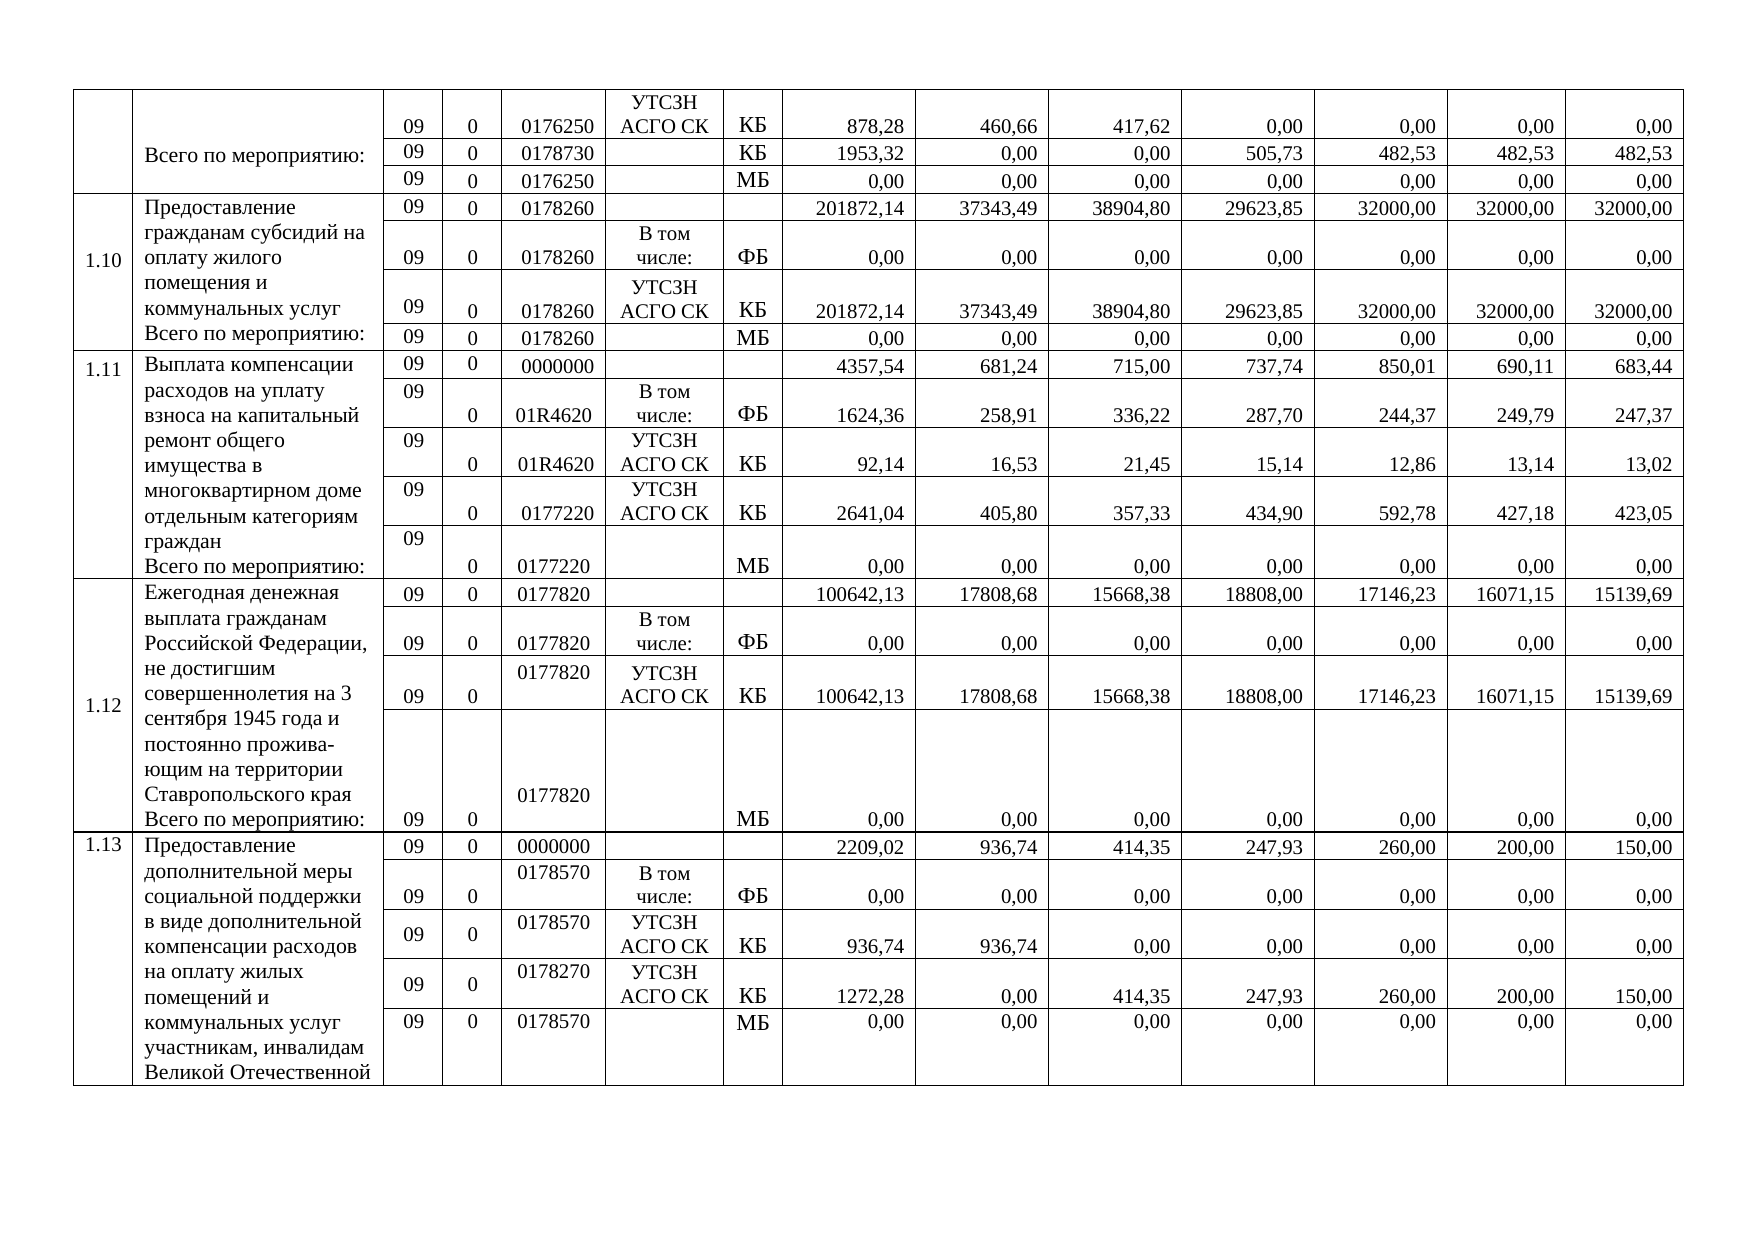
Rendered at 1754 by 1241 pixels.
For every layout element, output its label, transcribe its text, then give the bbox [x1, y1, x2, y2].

table_cell 1272,28 [783, 959, 915, 1008]
table_cell [724, 579, 782, 606]
table_cell 1.12 [74, 579, 132, 831]
table_cell 427,18 [1448, 477, 1565, 525]
table_cell [724, 351, 782, 378]
table_cell КБ [724, 428, 782, 476]
table_cell 0,00 [1049, 526, 1181, 578]
table_cell 32000,00 [1315, 194, 1447, 220]
table_cell 0,00 [783, 710, 915, 831]
table_cell 0 [443, 90, 501, 138]
table_cell 0,00 [916, 221, 1048, 269]
table_cell 681,24 [916, 351, 1048, 378]
table_cell УТСЗН АСГО СК [606, 270, 723, 323]
table_cell 0,00 [1448, 910, 1565, 958]
table_cell 17808,68 [916, 579, 1048, 606]
table_cell 0176250 [502, 166, 605, 193]
table_cell КБ [724, 959, 782, 1008]
table_cell 0,00 [1049, 1009, 1181, 1084]
table_cell 690,11 [1448, 351, 1565, 378]
table_cell 1.13 [74, 833, 132, 1084]
table_cell 17146,23 [1315, 579, 1447, 606]
table_cell 0177820 [502, 656, 605, 708]
table_cell 2209,02 [783, 833, 915, 859]
table_cell 09 [384, 1009, 442, 1084]
table_cell 0,00 [1566, 526, 1683, 578]
table_cell 0,00 [783, 1009, 915, 1084]
table_cell 0,00 [916, 139, 1048, 165]
table_cell 0,00 [783, 324, 915, 350]
table_cell [606, 166, 723, 193]
table_cell 0,00 [1315, 90, 1447, 138]
table_cell 100642,13 [783, 579, 915, 606]
table_cell Предоставление гражданам субсидий на оплату жилого помещения и коммунальных услуг Всего по мероприятию: [133, 194, 383, 350]
table_cell 0,00 [783, 221, 915, 269]
table_cell 336,22 [1049, 379, 1181, 427]
table_cell 0,00 [1049, 710, 1181, 831]
table_cell 0,00 [916, 860, 1048, 908]
table_cell Выплата компенсации расходов на уплату взноса на капитальный ремонт общего имущества в многоквартирном доме отдельным категориям граждан Всего по мероприятию: [133, 351, 383, 578]
table_cell 0,00 [1182, 90, 1314, 138]
table_cell Предоставление дополнительной меры социальной поддержки в виде дополнительной компенсации расходов на оплату жилых помещений и коммунальных услуг участникам, инвалидам Великой Отечественной войны и бывшим несовершеннолетним узникам фашизма Всего по мероприятию: [133, 833, 383, 1084]
table_cell 936,74 [916, 910, 1048, 958]
table_cell [606, 526, 723, 578]
table_cell 1.11 [74, 351, 132, 578]
table_cell 414,35 [1049, 959, 1181, 1008]
table_cell 0 [443, 526, 501, 578]
table_cell 17808,68 [916, 656, 1048, 708]
table_cell 0176250 [502, 90, 605, 138]
table_cell МБ [724, 324, 782, 350]
table_cell УТСЗН АСГО СК [606, 910, 723, 958]
table_cell КБ [724, 90, 782, 138]
table_cell 0,00 [1182, 910, 1314, 958]
table_cell 0,00 [1315, 1009, 1447, 1084]
table_cell 0,00 [1315, 607, 1447, 655]
table_cell 0177820 [502, 607, 605, 655]
table_cell 0,00 [1315, 910, 1447, 958]
table_cell 287,70 [1182, 379, 1314, 427]
table_cell 38904,80 [1049, 270, 1181, 323]
table_cell [606, 194, 723, 220]
table_cell 18808,00 [1182, 656, 1314, 708]
table_cell УТСЗН АСГО СК [606, 477, 723, 525]
table_cell 29623,85 [1182, 194, 1314, 220]
table_cell В том числе: [606, 221, 723, 269]
table_cell МБ [724, 166, 782, 193]
table_cell 878,28 [783, 90, 915, 138]
table_cell 414,35 [1049, 833, 1181, 859]
table_cell 100642,13 [783, 656, 915, 708]
table_cell [606, 833, 723, 859]
table_cell 0,00 [1182, 166, 1314, 193]
table_cell КБ [724, 270, 782, 323]
table_cell 37343,49 [916, 194, 1048, 220]
table_cell 09 [384, 579, 442, 606]
table_cell 247,93 [1182, 959, 1314, 1008]
table_cell 460,66 [916, 90, 1048, 138]
table_cell 09 [384, 351, 442, 378]
table_cell 200,00 [1448, 959, 1565, 1008]
table_cell 0,00 [1448, 526, 1565, 578]
table_cell 0,00 [1448, 607, 1565, 655]
table_cell 0,00 [1049, 324, 1181, 350]
table_cell 09 [384, 656, 442, 708]
table_cell 0178260 [502, 270, 605, 323]
table_cell 0 [443, 656, 501, 708]
table_cell [606, 579, 723, 606]
table_cell 247,93 [1182, 833, 1314, 859]
table_cell 0,00 [1182, 1009, 1314, 1084]
table_cell 29623,85 [1182, 270, 1314, 323]
table_cell 09 [384, 379, 442, 427]
table_cell 850,01 [1315, 351, 1447, 378]
table_cell 0,00 [916, 1009, 1048, 1084]
table_cell 0,00 [1566, 324, 1683, 350]
table_cell 09 [384, 90, 442, 138]
table_cell [606, 351, 723, 378]
table_cell 0,00 [1182, 607, 1314, 655]
table_cell 09 [384, 910, 442, 958]
table_cell 15668,38 [1049, 579, 1181, 606]
table_cell 0 [443, 477, 501, 525]
table_cell 0,00 [1182, 324, 1314, 350]
table_cell 0178570 [502, 860, 605, 908]
table_cell 0 [443, 194, 501, 220]
table_cell 09 [384, 166, 442, 193]
table_cell МБ [724, 710, 782, 831]
table_cell 32000,00 [1566, 270, 1683, 323]
table_cell В том числе: [606, 379, 723, 427]
table_cell 0,00 [1448, 221, 1565, 269]
table_cell 247,37 [1566, 379, 1683, 427]
table_cell МБ [724, 526, 782, 578]
table_cell 936,74 [916, 833, 1048, 859]
table_cell 13,14 [1448, 428, 1565, 476]
table_cell 0 [443, 351, 501, 378]
table_cell 0 [443, 607, 501, 655]
table_cell 0,00 [1182, 526, 1314, 578]
table_cell 09 [384, 428, 442, 476]
table_cell 0,00 [1566, 860, 1683, 908]
table_cell УТСЗН АСГО СК [606, 428, 723, 476]
table_cell КБ [724, 910, 782, 958]
table_cell 15,14 [1182, 428, 1314, 476]
table_cell 0178260 [502, 221, 605, 269]
table_cell 0 [443, 139, 501, 165]
table_cell 0,00 [1049, 860, 1181, 908]
table_cell 32000,00 [1566, 194, 1683, 220]
table_cell 15668,38 [1049, 656, 1181, 708]
table_cell 0 [443, 1009, 501, 1084]
table_cell 0,00 [916, 607, 1048, 655]
table_cell 21,45 [1049, 428, 1181, 476]
table_cell 0,00 [916, 526, 1048, 578]
table_cell 0,00 [916, 710, 1048, 831]
table_cell 0,00 [1049, 166, 1181, 193]
table_cell 0,00 [783, 166, 915, 193]
table_cell 0,00 [1448, 166, 1565, 193]
table_cell 0,00 [1566, 710, 1683, 831]
table_cell 0 [443, 860, 501, 908]
table_cell 0178260 [502, 324, 605, 350]
table_cell 0,00 [1448, 860, 1565, 908]
table_cell 0,00 [1315, 221, 1447, 269]
table_cell 0,00 [1566, 90, 1683, 138]
table_cell 0,00 [1182, 221, 1314, 269]
table_cell [606, 710, 723, 831]
table_cell 32000,00 [1448, 270, 1565, 323]
table_cell 09 [384, 477, 442, 525]
table_cell 0178570 [502, 910, 605, 958]
table_cell 0 [443, 428, 501, 476]
table_cell 38904,80 [1049, 194, 1181, 220]
table_cell 715,00 [1049, 351, 1181, 378]
table_cell [724, 833, 782, 859]
table_cell 0,00 [1315, 324, 1447, 350]
table_cell Ежегодная денежная выплата гражданам Российской Федерации, не достигшим совершеннолетия на 3 сентября 1945 года и постоянно прожива-ющим на территории Ставропольского края Всего по мероприятию: [133, 579, 383, 831]
table_cell 244,37 [1315, 379, 1447, 427]
table_cell КБ [724, 139, 782, 165]
table_cell 09 [384, 959, 442, 1008]
table_cell 0,00 [1182, 860, 1314, 908]
table_cell 0,00 [1566, 221, 1683, 269]
table_cell 0177820 [502, 710, 605, 831]
table_cell 32000,00 [1315, 270, 1447, 323]
table_cell 592,78 [1315, 477, 1447, 525]
table_cell 0,00 [916, 324, 1048, 350]
table_cell 09 [384, 139, 442, 165]
table_cell 423,05 [1566, 477, 1683, 525]
table_cell 482,53 [1448, 139, 1565, 165]
table_cell 482,53 [1315, 139, 1447, 165]
table_cell 0,00 [916, 959, 1048, 1008]
table_cell 0,00 [1315, 860, 1447, 908]
table_cell 0178570 [502, 1009, 605, 1084]
table_cell 0,00 [1049, 139, 1181, 165]
table_cell 0,00 [1566, 607, 1683, 655]
table_cell 0 [443, 221, 501, 269]
table_cell 0,00 [783, 526, 915, 578]
table_cell 09 [384, 860, 442, 908]
table_cell 0,00 [1315, 710, 1447, 831]
table_cell 12,86 [1315, 428, 1447, 476]
table_cell 0,00 [1315, 526, 1447, 578]
table_cell 434,90 [1182, 477, 1314, 525]
table_cell 0,00 [1448, 324, 1565, 350]
table_cell [606, 324, 723, 350]
table_cell 0,00 [1566, 910, 1683, 958]
table_cell 417,62 [1049, 90, 1181, 138]
table_cell УТСЗН АСГО СК [606, 656, 723, 708]
table_cell 09 [384, 324, 442, 350]
table_cell В том числе: [606, 607, 723, 655]
table_cell УТСЗН АСГО СК [606, 959, 723, 1008]
table_cell 1624,36 [783, 379, 915, 427]
table_cell 0,00 [1049, 607, 1181, 655]
table_cell 09 [384, 607, 442, 655]
table_cell 0,00 [1049, 221, 1181, 269]
table_cell 150,00 [1566, 959, 1683, 1008]
table_cell 249,79 [1448, 379, 1565, 427]
table_cell 0 [443, 379, 501, 427]
table_cell [724, 194, 782, 220]
table_cell 200,00 [1448, 833, 1565, 859]
table_cell ФБ [724, 379, 782, 427]
table_cell 17146,23 [1315, 656, 1447, 708]
table_cell 405,80 [916, 477, 1048, 525]
table_cell 18808,00 [1182, 579, 1314, 606]
table_cell 683,44 [1566, 351, 1683, 378]
table_cell 0,00 [1448, 90, 1565, 138]
table_cell 0,00 [1049, 910, 1181, 958]
table_cell 16071,15 [1448, 656, 1565, 708]
table_cell ФБ [724, 221, 782, 269]
table_cell 0177220 [502, 526, 605, 578]
table_cell 09 [384, 526, 442, 578]
table_cell 737,74 [1182, 351, 1314, 378]
table_cell 0177220 [502, 477, 605, 525]
table_cell 0 [443, 710, 501, 831]
table_cell 4357,54 [783, 351, 915, 378]
table_cell 0,00 [1566, 166, 1683, 193]
table_cell 0,00 [783, 860, 915, 908]
table_cell 0 [443, 959, 501, 1008]
table_cell 16071,15 [1448, 579, 1565, 606]
table_cell 0 [443, 166, 501, 193]
table_cell 0,00 [1448, 710, 1565, 831]
table_cell 01R4620 [502, 428, 605, 476]
table_cell 258,91 [916, 379, 1048, 427]
table_cell ФБ [724, 860, 782, 908]
table_cell 13,02 [1566, 428, 1683, 476]
table_cell 0177820 [502, 579, 605, 606]
table_cell 16,53 [916, 428, 1048, 476]
table_cell 0,00 [1566, 1009, 1683, 1084]
table_cell ФБ [724, 607, 782, 655]
table_cell МБ [724, 1009, 782, 1084]
table_cell 01R4620 [502, 379, 605, 427]
table_cell 2641,04 [783, 477, 915, 525]
table_cell 505,73 [1182, 139, 1314, 165]
table_cell 260,00 [1315, 833, 1447, 859]
table_cell [606, 1009, 723, 1084]
table_cell 32000,00 [1448, 194, 1565, 220]
table_cell 357,33 [1049, 477, 1181, 525]
table_cell 09 [384, 710, 442, 831]
table_cell 201872,14 [783, 270, 915, 323]
table_cell 0,00 [1448, 1009, 1565, 1084]
table_cell 0,00 [1182, 710, 1314, 831]
table_cell 0,00 [916, 166, 1048, 193]
table_cell 0 [443, 833, 501, 859]
table_cell В том числе: [606, 860, 723, 908]
table_cell [606, 139, 723, 165]
table_cell 09 [384, 270, 442, 323]
table_cell 0 [443, 324, 501, 350]
table_cell 936,74 [783, 910, 915, 958]
table_cell 0178270 [502, 959, 605, 1008]
table_cell 0,00 [1315, 166, 1447, 193]
table_cell 482,53 [1566, 139, 1683, 165]
table_cell 0 [443, 910, 501, 958]
table_cell 09 [384, 194, 442, 220]
table_cell 37343,49 [916, 270, 1048, 323]
table_cell 0000000 [502, 833, 605, 859]
table_cell 150,00 [1566, 833, 1683, 859]
table_cell 0000000 [502, 351, 605, 378]
table_cell 92,14 [783, 428, 915, 476]
table_cell 1.10 [74, 194, 132, 350]
table_cell УТСЗН АСГО СК [606, 90, 723, 138]
table_cell 15139,69 [1566, 579, 1683, 606]
table_cell 0178730 [502, 139, 605, 165]
table_cell 0,00 [783, 607, 915, 655]
table_cell КБ [724, 656, 782, 708]
table_cell 1953,32 [783, 139, 915, 165]
table_cell 0 [443, 579, 501, 606]
table_cell 09 [384, 221, 442, 269]
table_cell 0178260 [502, 194, 605, 220]
table_cell 15139,69 [1566, 656, 1683, 708]
table_cell 0 [443, 270, 501, 323]
table_cell 09 [384, 833, 442, 859]
table_cell 260,00 [1315, 959, 1447, 1008]
table_cell 201872,14 [783, 194, 915, 220]
table_cell КБ [724, 477, 782, 525]
